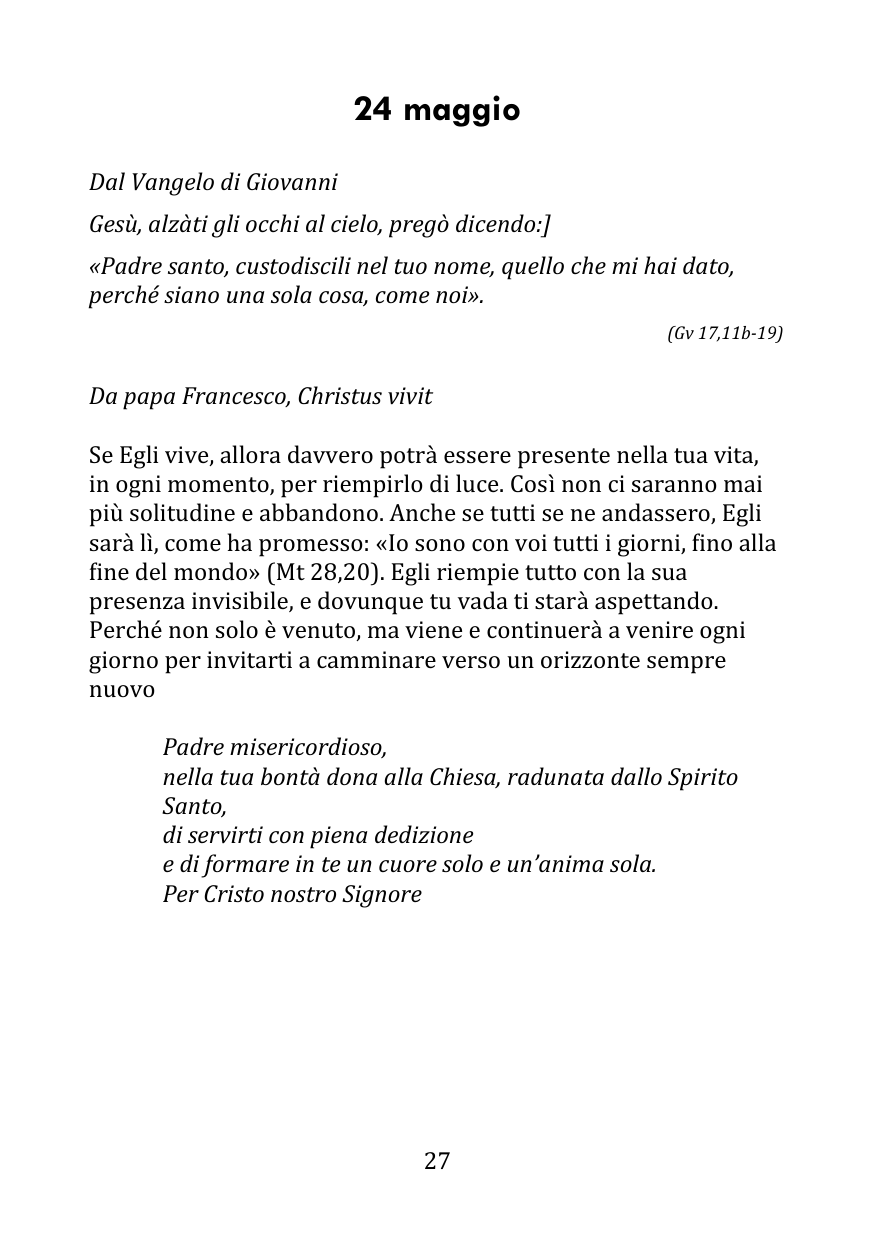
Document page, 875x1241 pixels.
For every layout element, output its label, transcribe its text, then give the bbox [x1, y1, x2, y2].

text e di formare in te un cuore solo e un’anima sola. [162, 849, 785, 878]
text Se Egli vive, allora davvero potrà essere presente nella tua vita, in ogni momento, per riempirlo di luce. Così non ci saranno mai più solitudine e abbandono. Anche se tutti se ne andassero, Egli sarà lì, come ha promesso: «Io sono con voi tutti i giorni, fino alla fine del mondo» (Mt 28,20). Egli riempie tutto con la sua presenza invisibile, e dovunque tu vada ti starà aspettando. Perché non solo è venuto, ma viene e continuerà a venire ogni giorno per invitarti a camminare verso un orizzonte sempre nuovo [89, 439, 785, 703]
text Dal Vangelo di Giovanni [89, 167, 785, 196]
text Padre misericordioso, [162, 732, 785, 761]
subtitle 24 maggio [89, 89, 785, 129]
text (Gv 17,11b-19) [89, 322, 785, 343]
text di servirti con piena dedizione [162, 820, 785, 849]
text Per Cristo nostro Signore [162, 878, 785, 908]
text nella tua bontà dona alla Chiesa, radunata dallo Spirito Santo, [162, 761, 785, 820]
text Da papa Francesco, Christus vivit [89, 381, 785, 410]
text «Padre santo, custodiscili nel tuo nome, quello che mi hai dato, perché siano una sola cosa, come noi». [89, 251, 785, 309]
text Gesù, alzàti gli occhi al cielo, pregò dicendo:] [89, 209, 785, 238]
